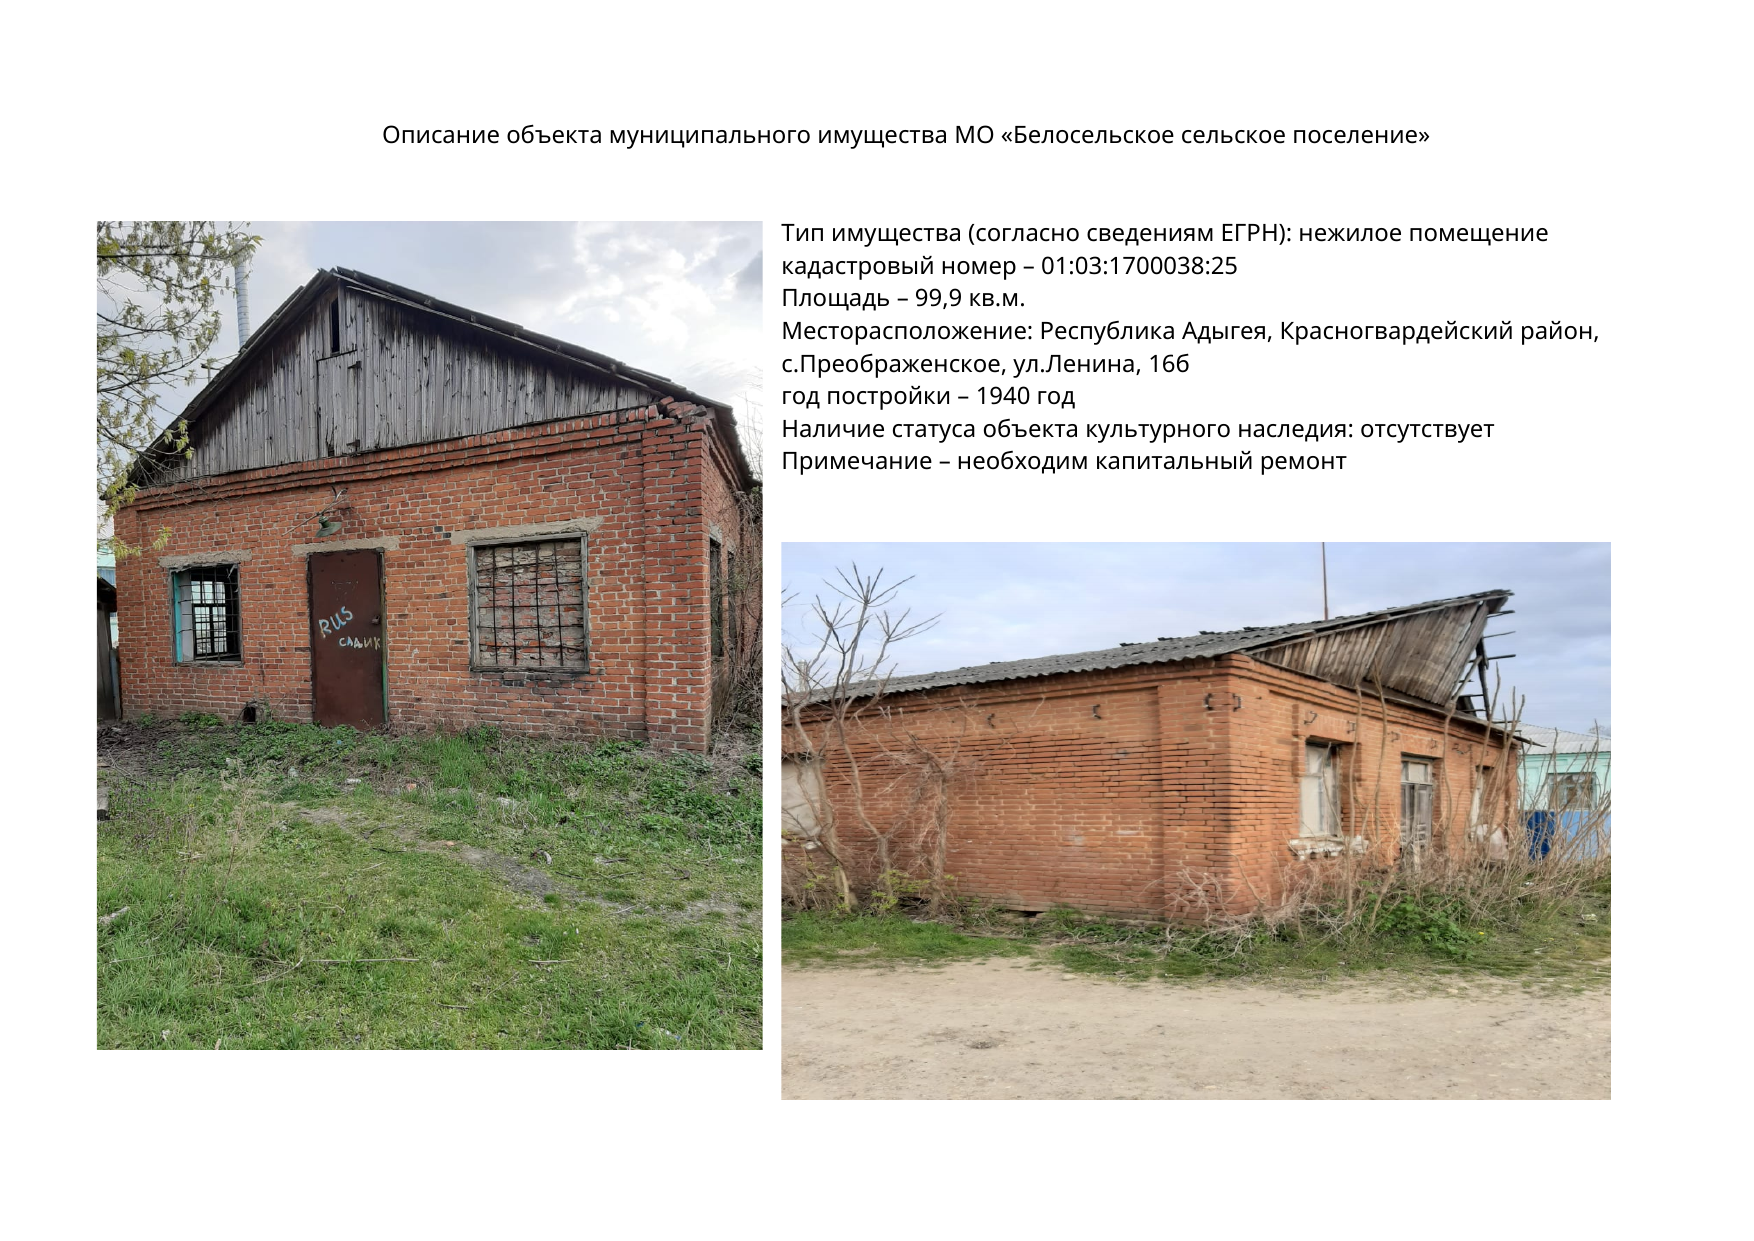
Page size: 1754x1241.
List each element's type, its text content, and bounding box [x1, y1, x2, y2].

picture [781, 542, 1611, 1100]
text Месторасположение: Республика Адыгея, Красногвардейский район, [763, 314, 1695, 346]
text Примечание – необходим капитальный ремонт [763, 444, 1695, 477]
text Площадь – 99,9 кв.м. [763, 281, 1695, 314]
text с.Преображенское, ул.Ленина, 16б [763, 346, 1695, 379]
text год постройки – 1940 год [763, 379, 1695, 412]
text Наличие статуса объекта культурного наследия: отсутствует [763, 412, 1695, 444]
text кадастровый номер – 01:03:1700038:25 [763, 248, 1695, 281]
text Тип имущества (согласно сведениям ЕГРН): нежилое помещение [118, 216, 1695, 248]
picture [96, 221, 763, 1050]
text Описание объекта муниципального имущества МО «Белосельское сельское поселение» [118, 118, 1695, 151]
